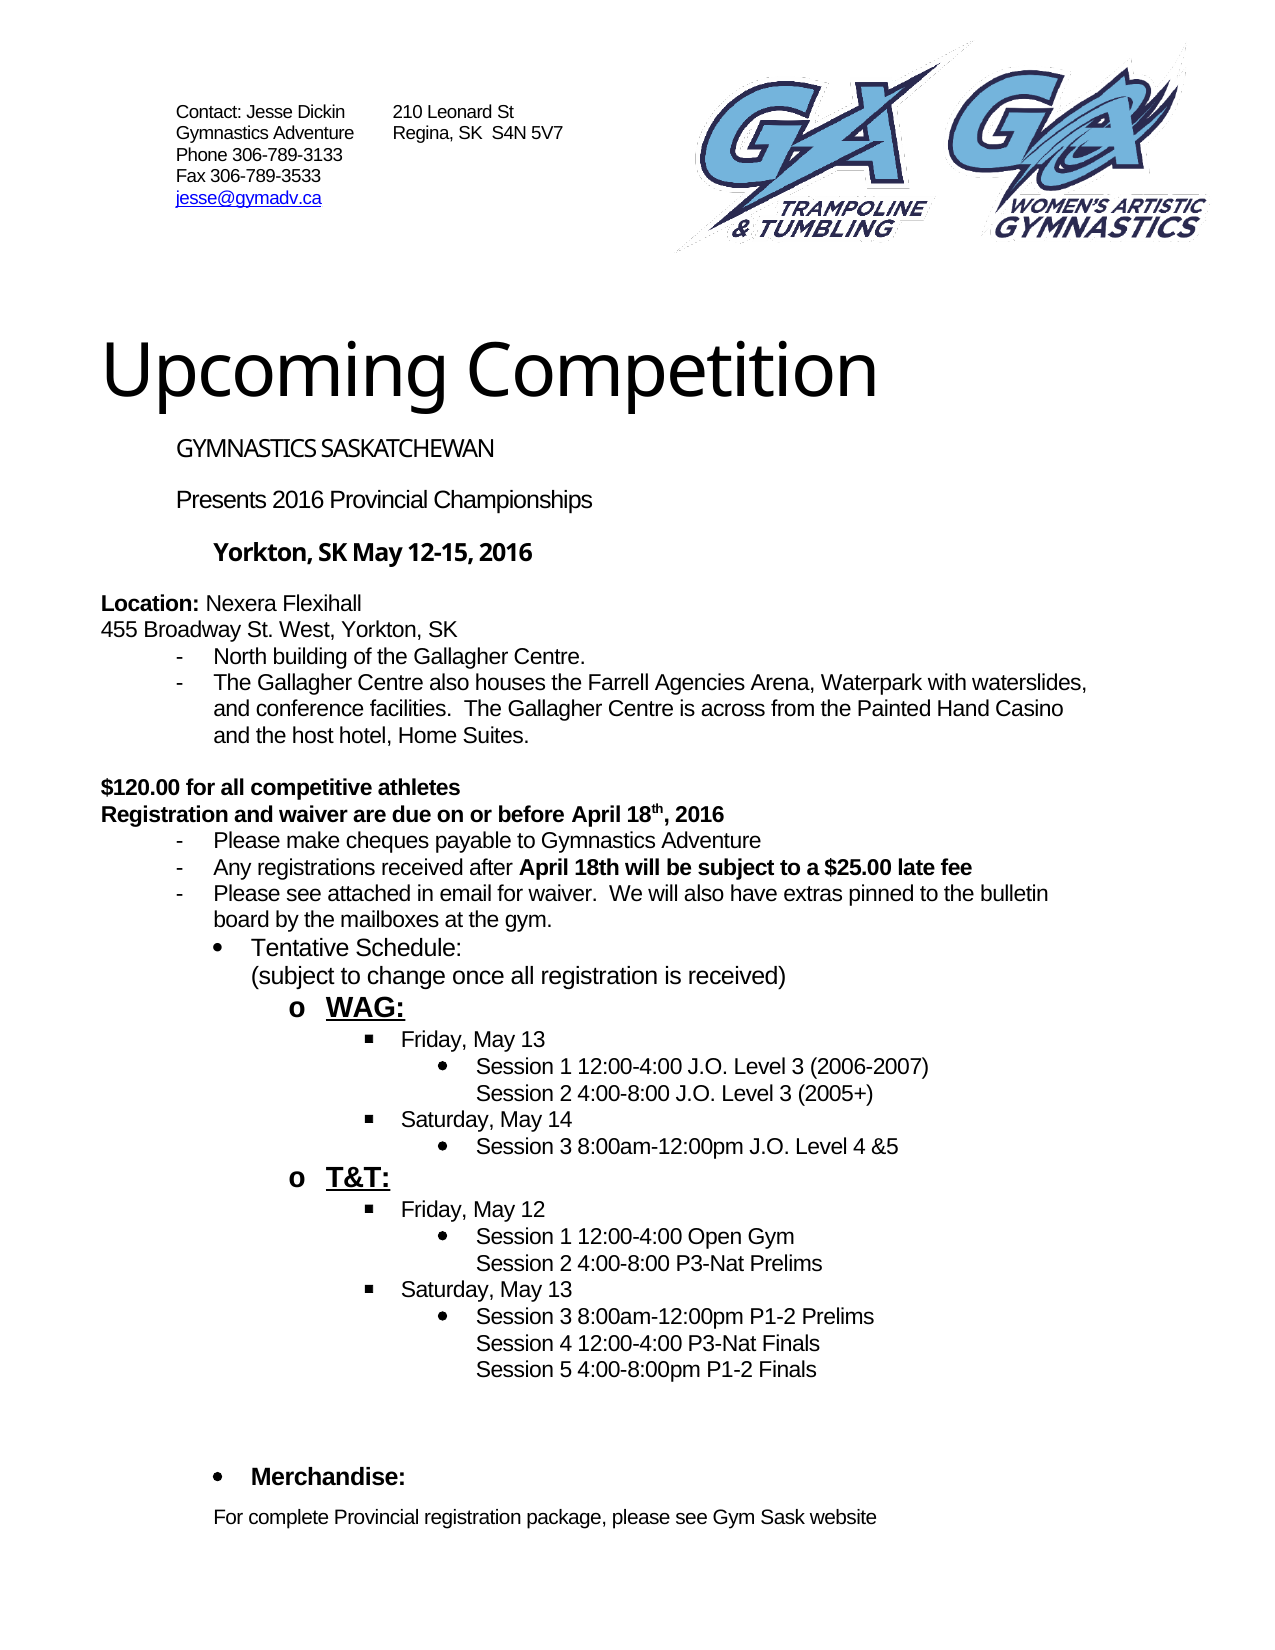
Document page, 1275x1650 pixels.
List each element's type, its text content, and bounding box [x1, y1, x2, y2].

list Merchandise: [213, 1462, 1087, 1491]
text $120.00 for all competitive athletes [101, 774, 1087, 801]
list North building of the Gallagher Centre. [176, 643, 1087, 669]
text Location: Nexera Flexihall [101, 590, 1087, 616]
list Session 3 8:00am-12:00pm J.O. Level 4 &5 [438, 1133, 1087, 1160]
list Please make cheques payable to Gymnastics Adventure [176, 827, 1087, 853]
list Saturday, May 14 [363, 1106, 1087, 1133]
list Please see attached in email for waiver. We will also have extras pinned to the bulletin board by the mailboxes at the gym. [176, 880, 1087, 932]
list WAG: [288, 990, 1087, 1026]
list Friday, May 12 [363, 1196, 1087, 1223]
list Session 1 12:00-4:00 Open Gym Session 2 4:00-8:00 P3-Nat Prelims [438, 1223, 1087, 1276]
list Session 1 12:00-4:00 J.O. Level 3 (2006-2007) Session 2 4:00-8:00 J.O. Level 3 (2005+) [438, 1053, 1087, 1106]
list Friday, May 13 [363, 1026, 1087, 1053]
list Tentative Schedule: (subject to change once all registration is received) [213, 932, 1087, 990]
text 455 Broadway St. West, Yorkton, SK [101, 616, 1087, 643]
list The Gallagher Centre also houses the Farrell Agencies Arena, Waterpark with waterslides, and conference facilities. The Gallagher Centre is across from the Painted Hand Casino and the host hotel, Home Suites. [176, 669, 1087, 748]
text Registration and waiver are due on or before April 18th, 2016 [101, 801, 1087, 827]
text Yorkton, SK May 12-15, 2016 [176, 535, 1087, 569]
subtitle Presents 2016 Provincial Championships [176, 485, 1087, 514]
table_header 210 Leonard St Regina, SK S4N 5V7 [393, 101, 587, 210]
table_header Contact: Jesse Dickin Phone 306-789-3133 Fax 306-789-3533 jesse@gymadv.ca [176, 101, 392, 210]
list Saturday, May 13 [363, 1276, 1087, 1303]
title Upcoming Competition [101, 316, 1087, 418]
list Session 3 8:00am-12:00pm P1-2 Prelims Session 4 12:00-4:00 P3-Nat Finals Session 5 4:00-8:00pm P1-2 Finals [438, 1303, 1087, 1383]
list Any registrations received after April 18th will be subject to a $25.00 late fee [176, 853, 1087, 880]
list T&T: [288, 1160, 1087, 1196]
picture [674, 39, 1212, 253]
